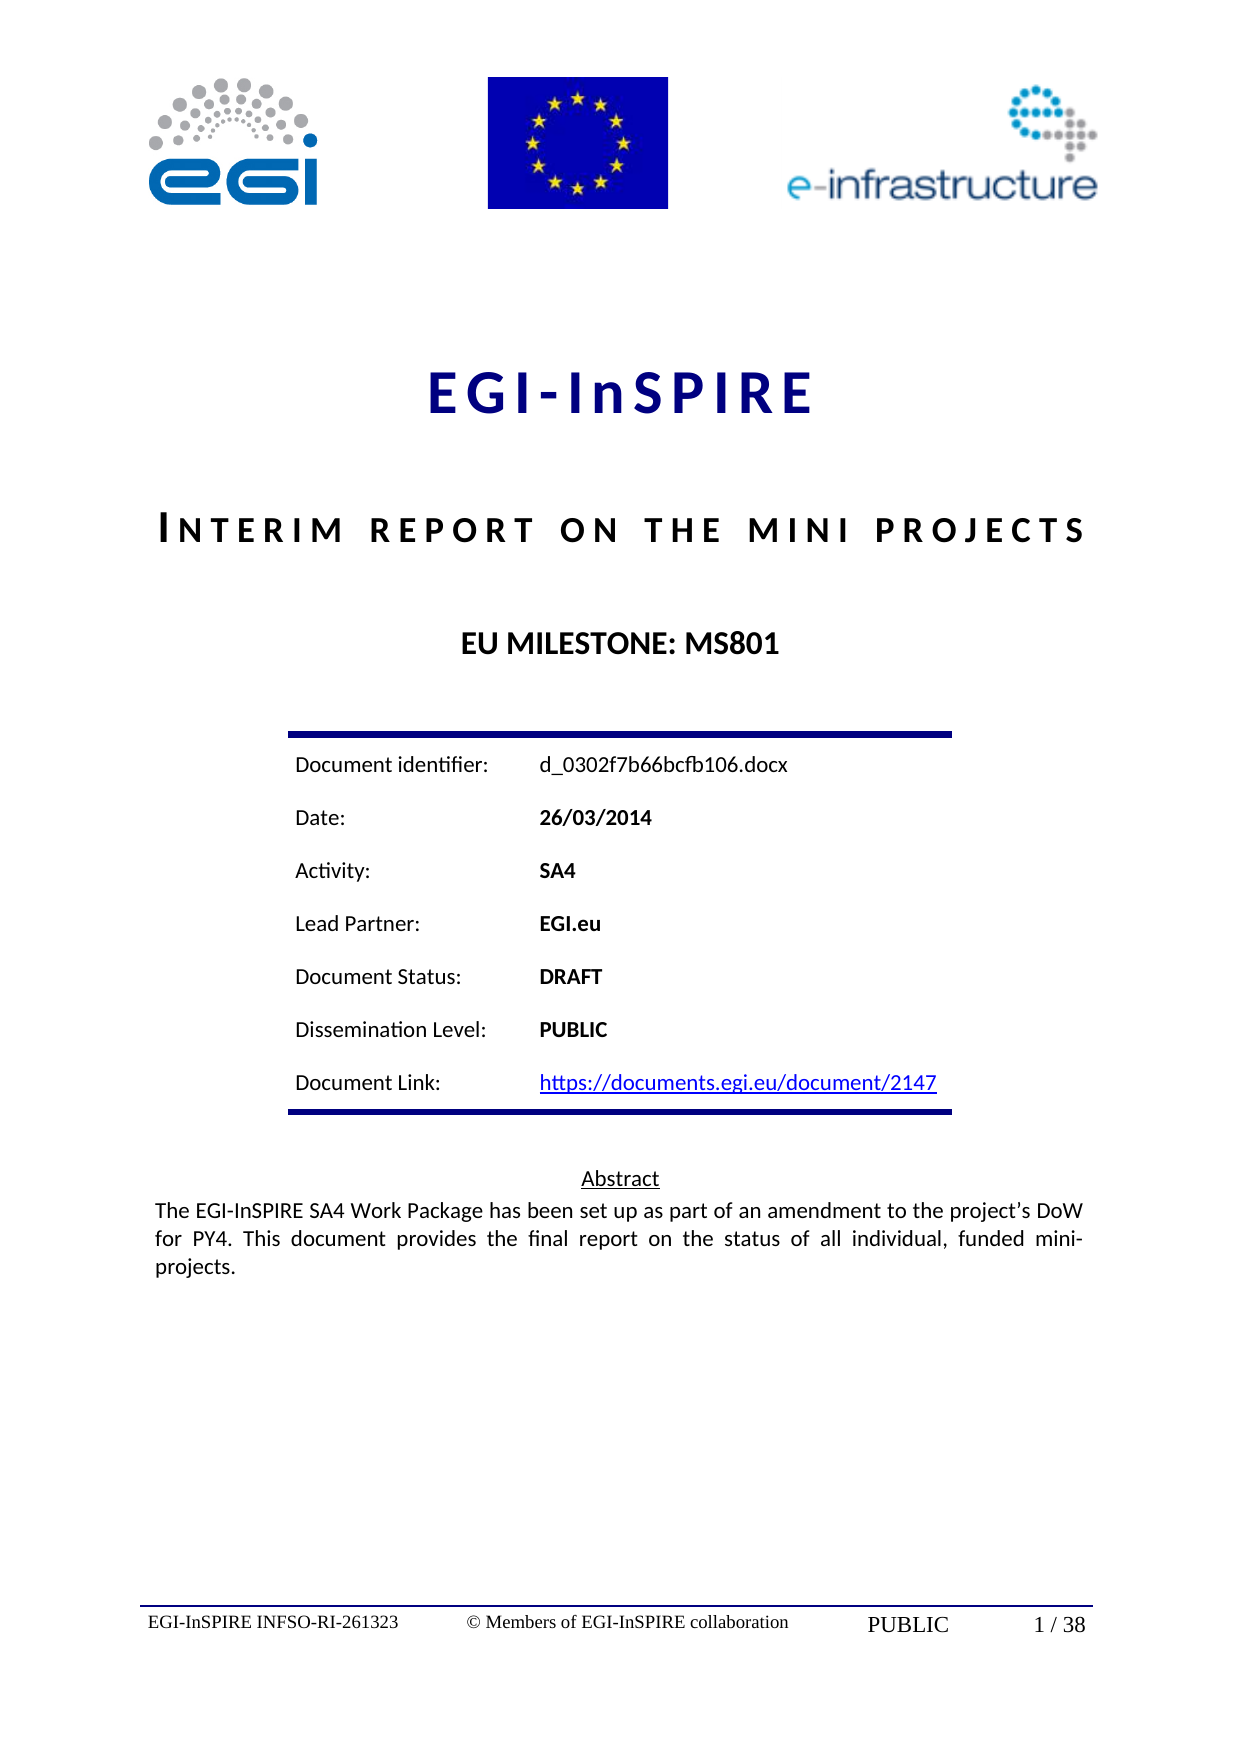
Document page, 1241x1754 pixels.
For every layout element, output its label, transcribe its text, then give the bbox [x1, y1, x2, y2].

picture [780, 77, 1106, 209]
table_cell Date: [288, 791, 532, 844]
table_cell EGI.eu [532, 897, 952, 950]
table_cell Lead Partner: [288, 897, 532, 950]
table_cell https://documents.egi.eu/document/2147 [532, 1056, 952, 1109]
table_cell DRAFT [532, 950, 952, 1003]
table_header Document identifier: [288, 738, 532, 791]
table_cell Document Link: [288, 1056, 532, 1109]
table_cell Activity: [288, 844, 532, 897]
table_header Abstract The EGI-InSPIRE SA4 Work Package has been set up as part of an amendment to the project’s DoW for PY4. This document provides the final report on the status of all individual, funded mini-projects. [148, 1151, 1093, 1325]
table_header EGI-InSPIRE-D8.1-2147-v1.docx [532, 738, 952, 791]
table_cell Document Status: [288, 950, 532, 1003]
table_cell PUBLIC [532, 1003, 952, 1056]
text EU MILESTONE: MS801 [148, 622, 1092, 663]
text EGI-InSPIRE [148, 353, 1092, 429]
table_cell SA4 [532, 844, 952, 897]
title Interim report on the mini projects [148, 498, 1092, 553]
table_cell 26/03/2014 [532, 791, 952, 844]
table_cell Dissemination Level: [288, 1003, 532, 1056]
picture [147, 77, 319, 207]
picture [487, 77, 669, 209]
